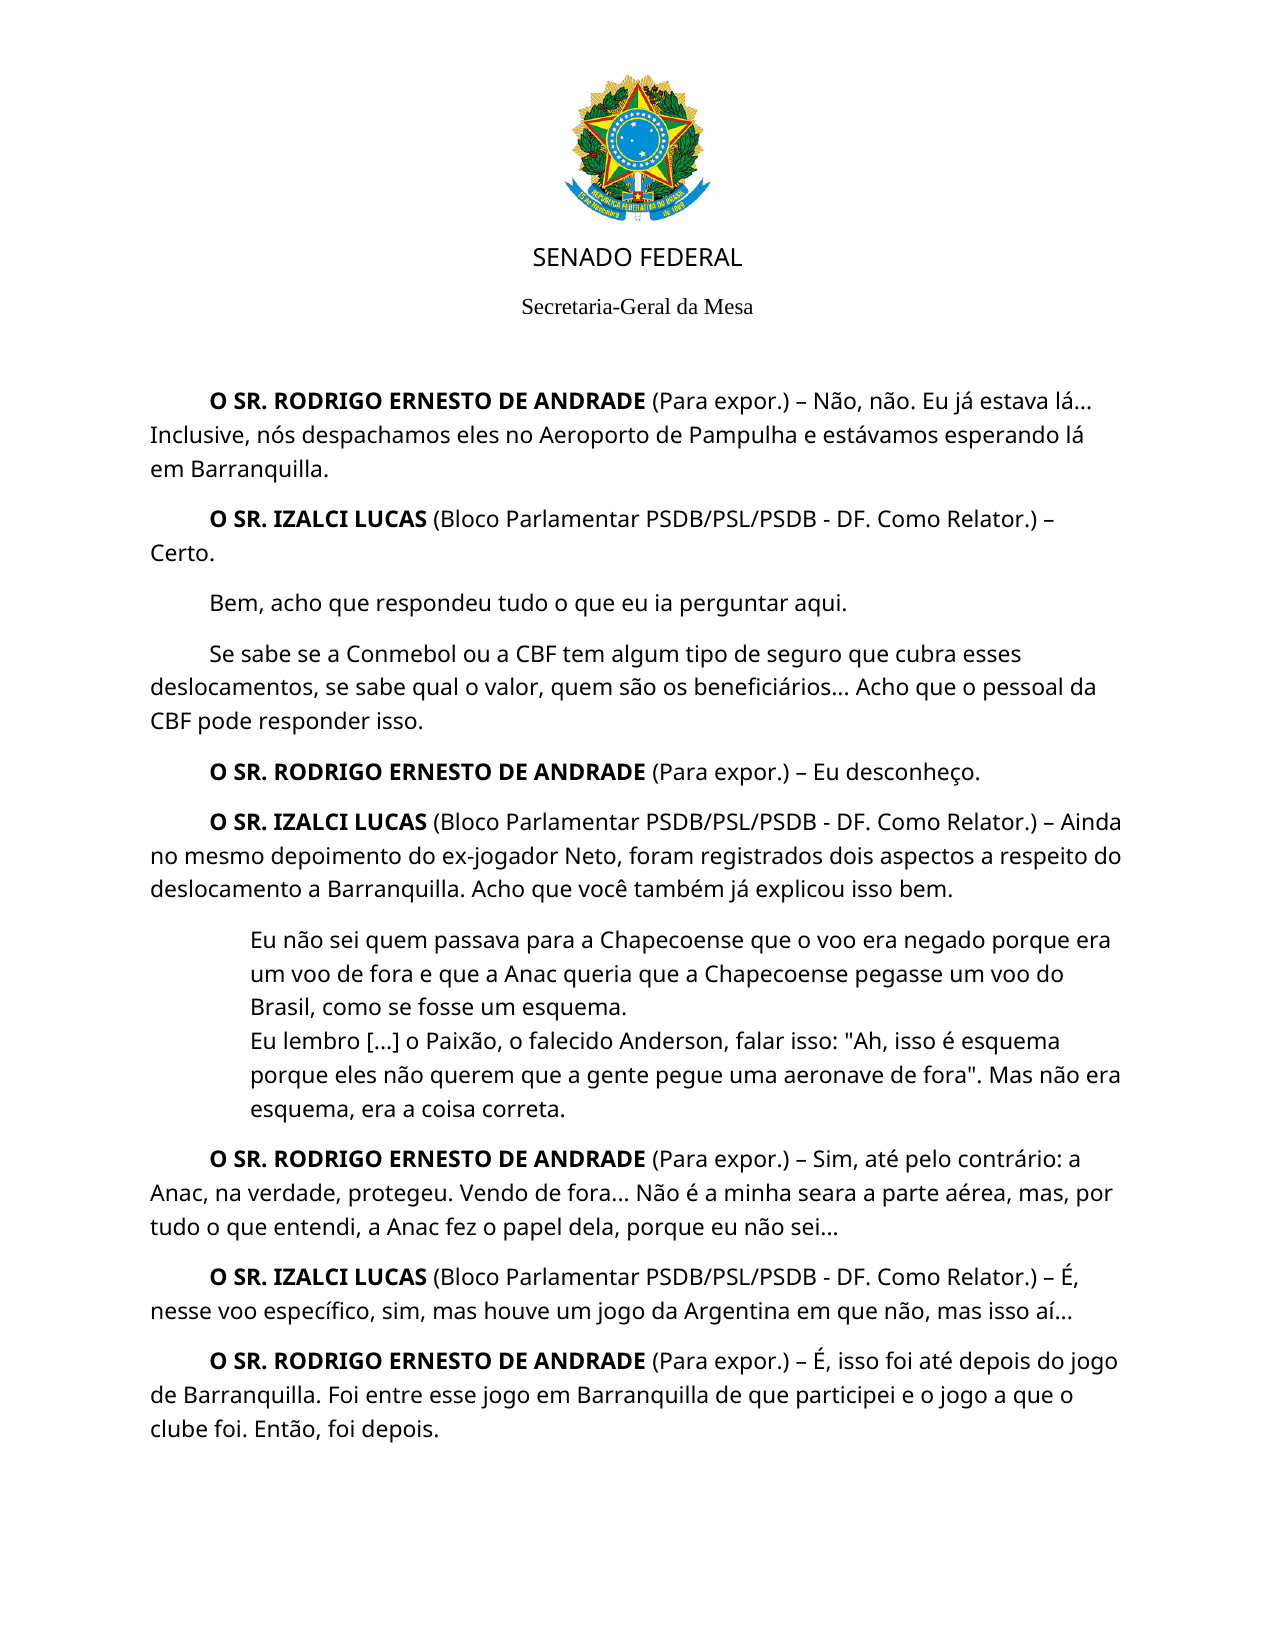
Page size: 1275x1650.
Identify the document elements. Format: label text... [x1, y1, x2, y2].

text O SR. RODRIGO ERNESTO DE ANDRADE (Para expor.) – Não, não. Eu já estava lá... Inclusive, nós despachamos eles no Aeroporto de Pampulha e estávamos esperando lá em Barranquilla. [150, 385, 1125, 484]
text Eu não sei quem passava para a Chapecoense que o voo era negado porque era um voo de fora e que a Anac queria que a Chapecoense pegasse um voo do Brasil, como se fosse um esquema. [250, 924, 1125, 1022]
text O SR. IZALCI LUCAS (Bloco Parlamentar PSDB/PSL/PSDB - DF. Como Relator.) – Ainda no mesmo depoimento do ex-jogador Neto, foram registrados dois aspectos a respeito do deslocamento a Barranquilla. Acho que você também já explicou isso bem. [150, 806, 1125, 904]
text O SR. RODRIGO ERNESTO DE ANDRADE (Para expor.) – Sim, até pelo contrário: a Anac, na verdade, protegeu. Vendo de fora... Não é a minha seara a parte aérea, mas, por tudo o que entendi, a Anac fez o papel dela, porque eu não sei... [150, 1143, 1125, 1242]
text O SR. IZALCI LUCAS (Bloco Parlamentar PSDB/PSL/PSDB - DF. Como Relator.) – É, nesse voo específico, sim, mas houve um jogo da Argentina em que não, mas isso aí... [150, 1261, 1125, 1326]
text O SR. RODRIGO ERNESTO DE ANDRADE (Para expor.) – Eu desconheço. [150, 755, 1125, 787]
picture [564, 75, 711, 221]
text O SR. RODRIGO ERNESTO DE ANDRADE (Para expor.) – É, isso foi até depois do jogo de Barranquilla. Foi entre esse jogo em Barranquilla de que participei e o jogo a que o clube foi. Então, foi depois. [150, 1345, 1125, 1444]
text Eu lembro [...] o Paixão, o falecido Anderson, falar isso: "Ah, isso é esquema porque eles não querem que a gente pegue uma aeronave de fora". Mas não era esquema, era a coisa correta. [250, 1025, 1125, 1124]
text O SR. IZALCI LUCAS (Bloco Parlamentar PSDB/PSL/PSDB - DF. Como Relator.) – Certo. [150, 503, 1125, 568]
text Bem, acho que respondeu tudo o que eu ia perguntar aqui. [150, 587, 1125, 618]
text Se sabe se a Conmebol ou a CBF tem algum tipo de seguro que cubra esses deslocamentos, se sabe qual o valor, quem são os beneficiários... Acho que o pessoal da CBF pode responder isso. [150, 637, 1125, 736]
